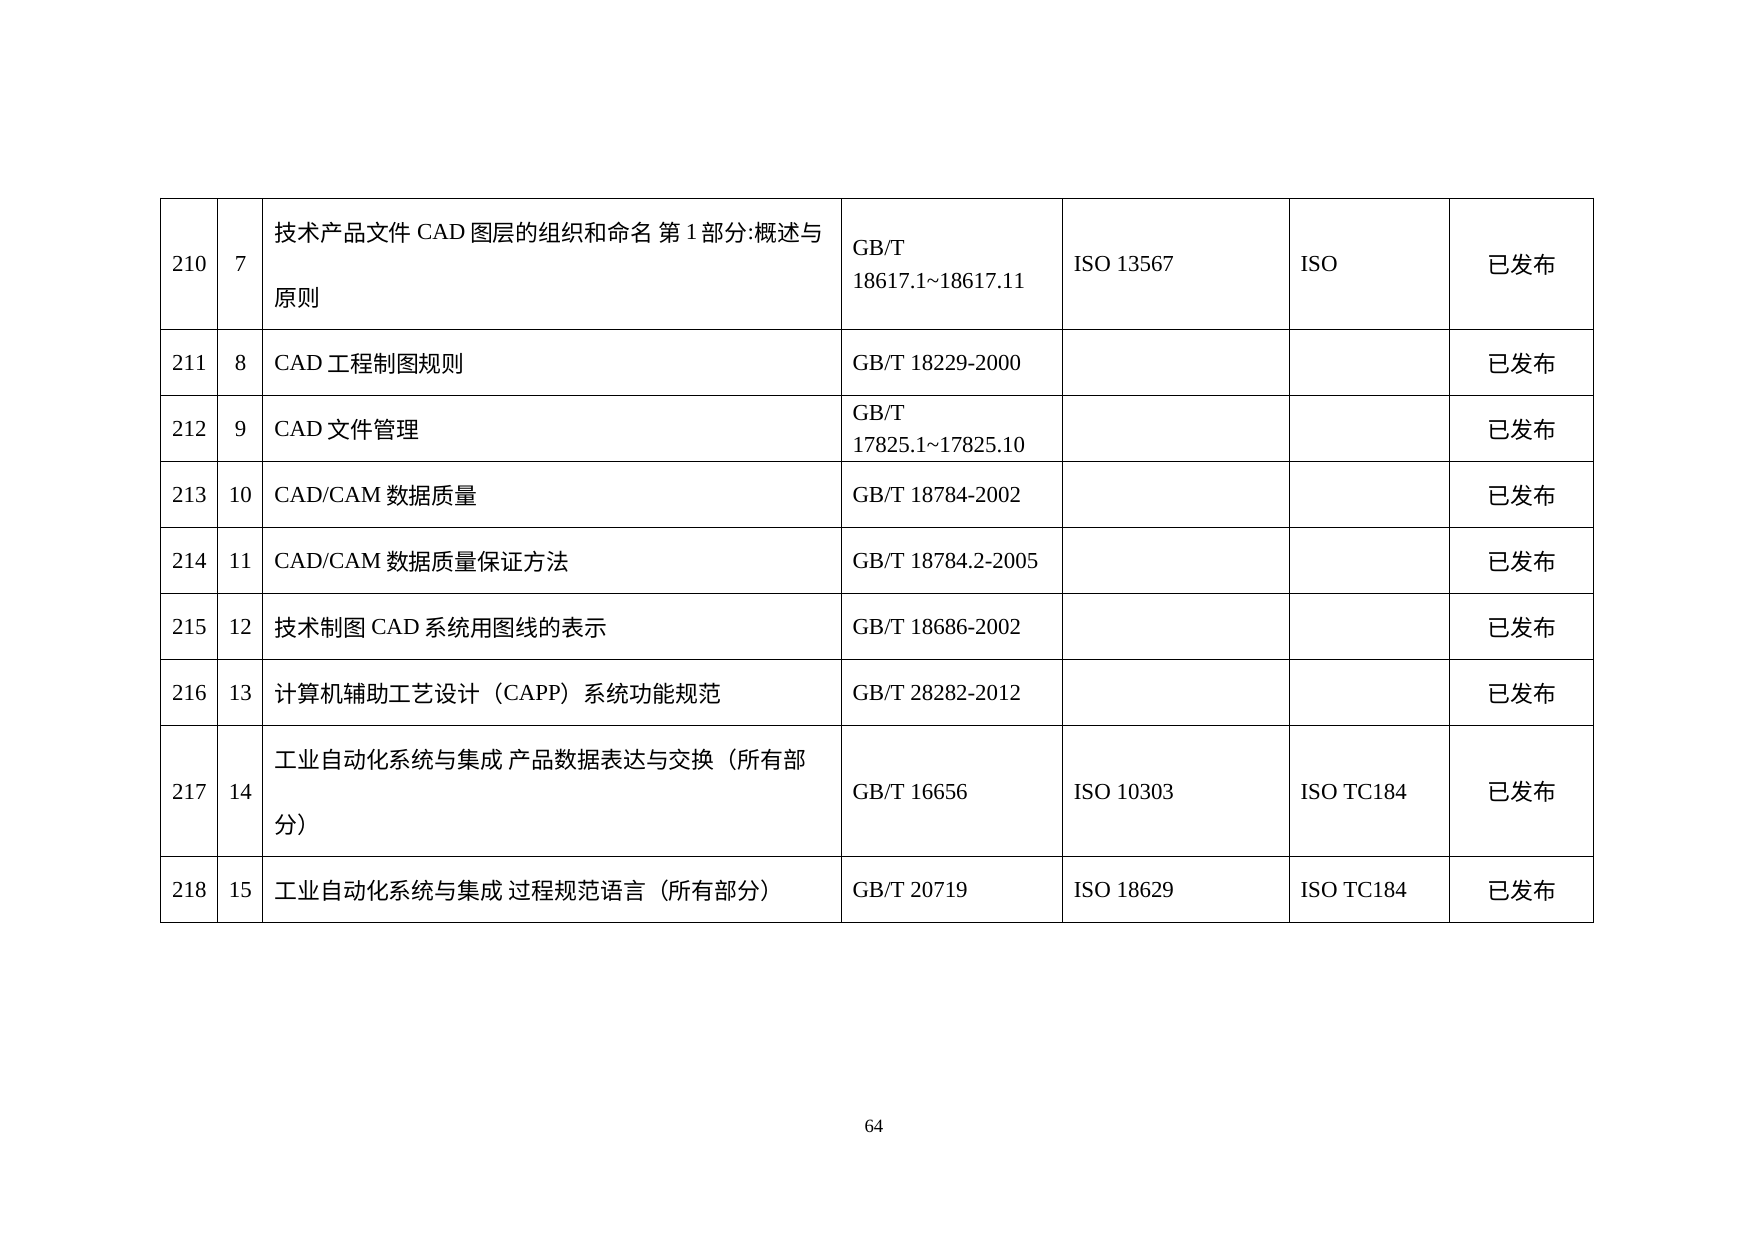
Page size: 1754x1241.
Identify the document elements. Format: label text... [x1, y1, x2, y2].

table_cell 已发布 [1450, 594, 1593, 659]
table_cell [1063, 462, 1289, 527]
table_cell [1063, 660, 1289, 725]
table_cell 已发布 [1450, 199, 1593, 329]
table_cell GB/T 17825.1~17825.10 [842, 396, 1062, 461]
table_cell ISO 13567 [1063, 199, 1289, 329]
table_cell ISO TC184 [1290, 726, 1449, 856]
table_cell 7 [218, 199, 262, 329]
table_cell 已发布 [1450, 462, 1593, 527]
table_cell [1290, 528, 1449, 593]
table_cell [1290, 396, 1449, 461]
table_cell 217 [161, 726, 217, 856]
table_cell 已发布 [1450, 857, 1593, 922]
table_cell GB/T 28282-2012 [842, 660, 1062, 725]
table_cell 211 [161, 330, 217, 395]
table_cell 已发布 [1450, 726, 1593, 856]
table_cell 10 [218, 462, 262, 527]
table_cell CAD/CAM数据质量保证方法 [263, 528, 841, 593]
table_cell [1290, 660, 1449, 725]
table_cell GB/T 18686-2002 [842, 594, 1062, 659]
table_cell 工业自动化系统与集成 过程规范语言（所有部分） [263, 857, 841, 922]
table_cell [1063, 396, 1289, 461]
table_cell 已发布 [1450, 660, 1593, 725]
table_cell CAD/CAM数据质量 [263, 462, 841, 527]
table_cell 9 [218, 396, 262, 461]
table_cell 215 [161, 594, 217, 659]
table_cell ISO 18629 [1063, 857, 1289, 922]
table_cell GB/T 18229-2000 [842, 330, 1062, 395]
table_cell 212 [161, 396, 217, 461]
table_cell 13 [218, 660, 262, 725]
table_cell 210 [161, 199, 217, 329]
table_cell [1063, 594, 1289, 659]
table_cell [1290, 330, 1449, 395]
table_cell 12 [218, 594, 262, 659]
table_cell [1063, 330, 1289, 395]
table_cell ISO [1290, 199, 1449, 329]
table_cell 14 [218, 726, 262, 856]
table_cell GB/T 18784.2-2005 [842, 528, 1062, 593]
table_cell 214 [161, 528, 217, 593]
table_cell CAD工程制图规则 [263, 330, 841, 395]
table_cell 15 [218, 857, 262, 922]
table_cell 213 [161, 462, 217, 527]
table_cell 已发布 [1450, 396, 1593, 461]
table_cell GB/T 18784-2002 [842, 462, 1062, 527]
table_cell 11 [218, 528, 262, 593]
table_cell 技术产品文件 CAD图层的组织和命名 第1部分:概述与原则 [263, 199, 841, 329]
table_cell ISO 10303 [1063, 726, 1289, 856]
table_cell GB/T 16656 [842, 726, 1062, 856]
table_cell 已发布 [1450, 330, 1593, 395]
table_cell GB/T 18617.1~18617.11 [842, 199, 1062, 329]
table_cell ISO TC184 [1290, 857, 1449, 922]
table_cell 工业自动化系统与集成 产品数据表达与交换（所有部分） [263, 726, 841, 856]
table_cell CAD文件管理 [263, 396, 841, 461]
table_cell [1290, 462, 1449, 527]
table_cell GB/T 20719 [842, 857, 1062, 922]
table_cell 218 [161, 857, 217, 922]
table_cell [1290, 594, 1449, 659]
table_cell 216 [161, 660, 217, 725]
table_cell 技术制图 CAD系统用图线的表示 [263, 594, 841, 659]
table_cell [1063, 528, 1289, 593]
table_cell 8 [218, 330, 262, 395]
table_cell 计算机辅助工艺设计（CAPP）系统功能规范 [263, 660, 841, 725]
table_cell 已发布 [1450, 528, 1593, 593]
